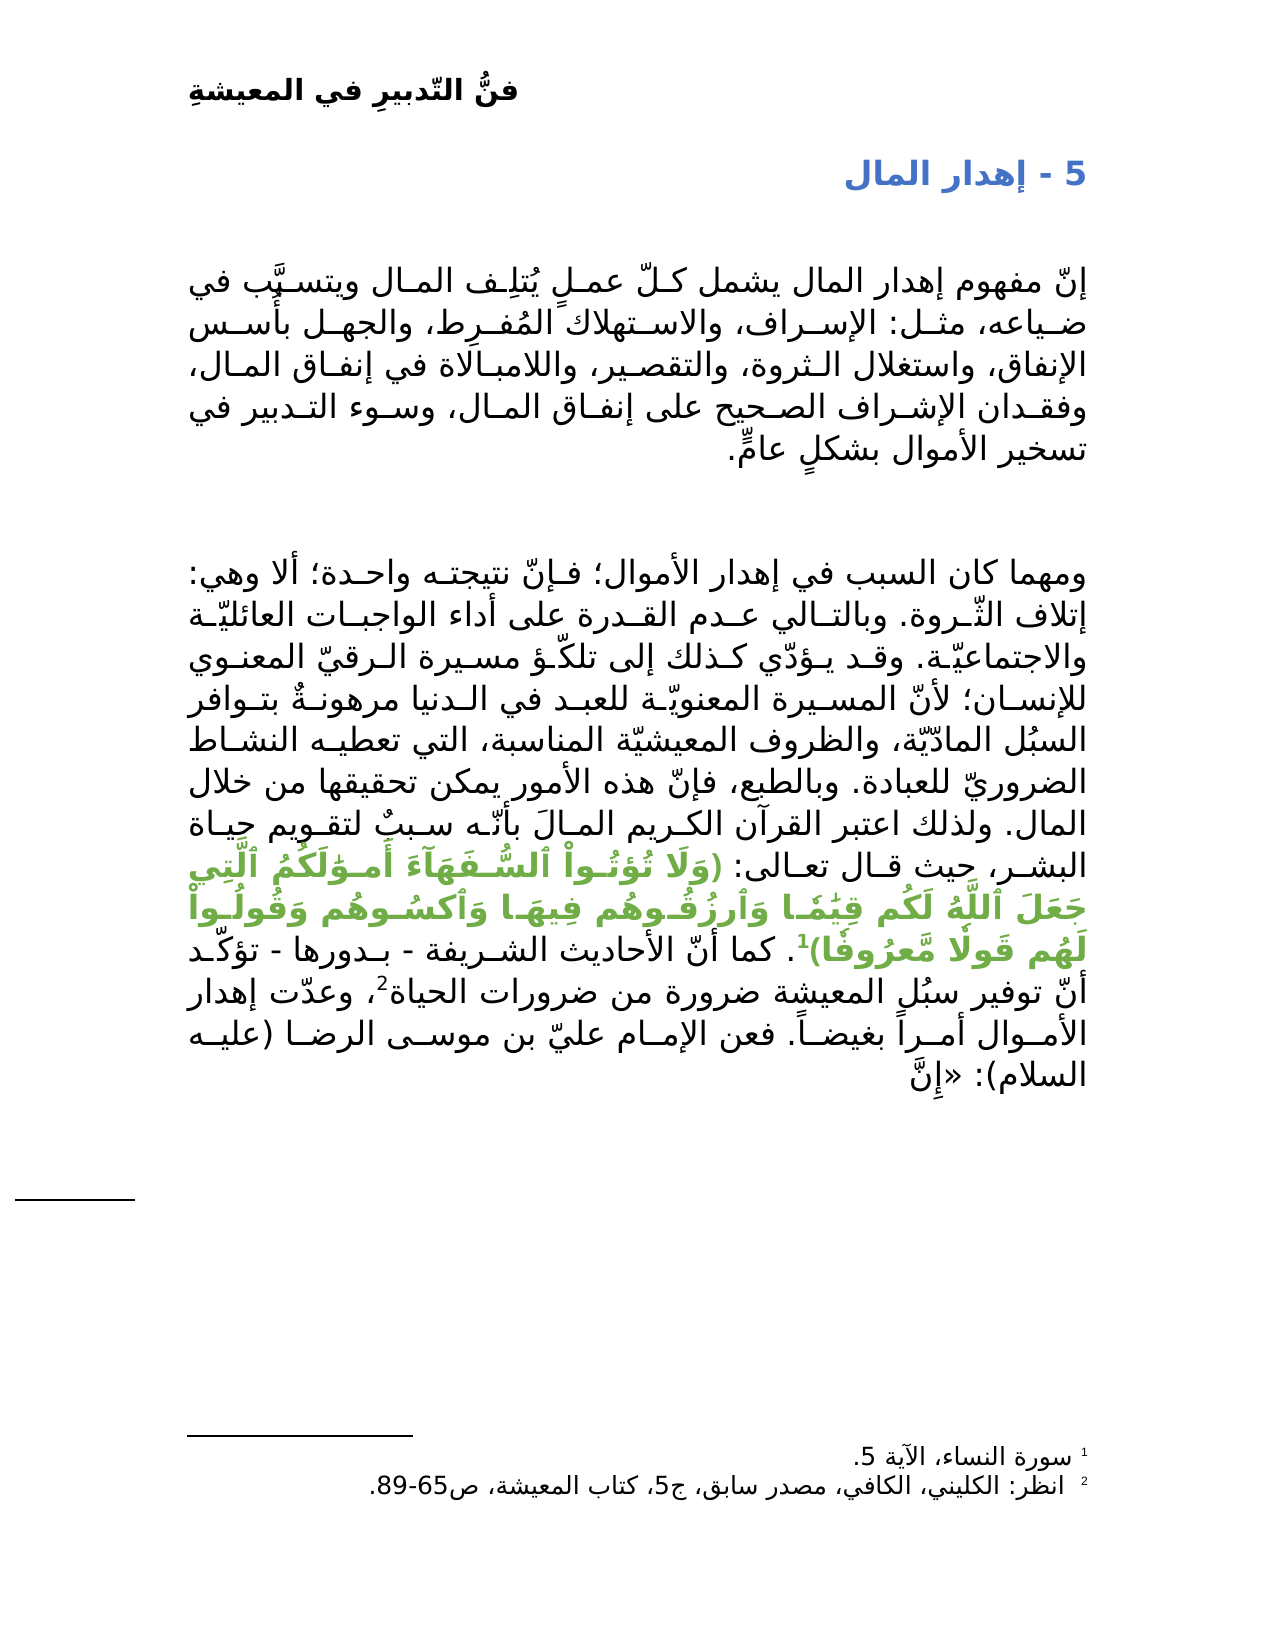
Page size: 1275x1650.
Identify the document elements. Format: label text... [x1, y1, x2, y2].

text ومهما كان السبب في إهدار الأموال؛ فإنّ نتيجته واحدة؛ ألا وهي: إتلاف الثّروة. وبالتالي عدم القدرة على أداء الواجبات العائليّة والاجتماعيّة. وقد يؤدّي كذلك إلى تلكّؤ مسيرة الرقيّ المعنوي للإنسان؛ لأنّ المسيرة المعنويّة للعبد في الدنيا مرهونةٌ بتوافر السبُل المادّيّة، والظروف المعيشيّة المناسبة، التي تعطيه النشاط الضروريّ للعبادة. وبالطبع، فإنّ هذه الأمور يمكن تحقيقها من خلال المال. ولذلك اعتبر القرآن الكريم المالَ بأنّه سببٌ لتقويم حياة البشر، حيث قال تعالى: ﴿وَلَا تُؤتُواْ ٱلسُّفَهَآءَ أَموَٰلَكُمُ ٱلَّتِي جَعَلَ ٱللَّهُ لَكُم قِيَٰمٗا وَٱرزُقُوهُم فِيهَا وَٱكسُوهُم وَقُولُواْ لَهُم قَولٗا مَّعرُوفٗا﴾. كما أنّ الأحاديث الشريفة - بدورها - تؤكّد أنّ توفير سبُل المعيشة ضرورة من ضرورات الحياة، وعدّت إهدار الأموال أمراً بغيضاً. فعن الإمام عليّ بن موسى الرضا (عليه السلام): «إِنَّ [187, 553, 1087, 1095]
subtitle 5 - إهدار المال [187, 154, 1087, 193]
text إنّ مفهوم إهدار المال يشمل كلّ عملٍ يُتلِف المال ويتسبَّب في ضياعه، مثل: الإسراف، والاستهلاك المُفرِط، والجهل بأُسس الإنفاق، واستغلال الثروة، والتقصير، واللامبالاة في إنفاق المال، وفقدان الإشراف الصحيح على إنفاق المال، وسوء التدبير في تسخير الأموال بشكلٍ عامٍّ. [187, 262, 1087, 468]
